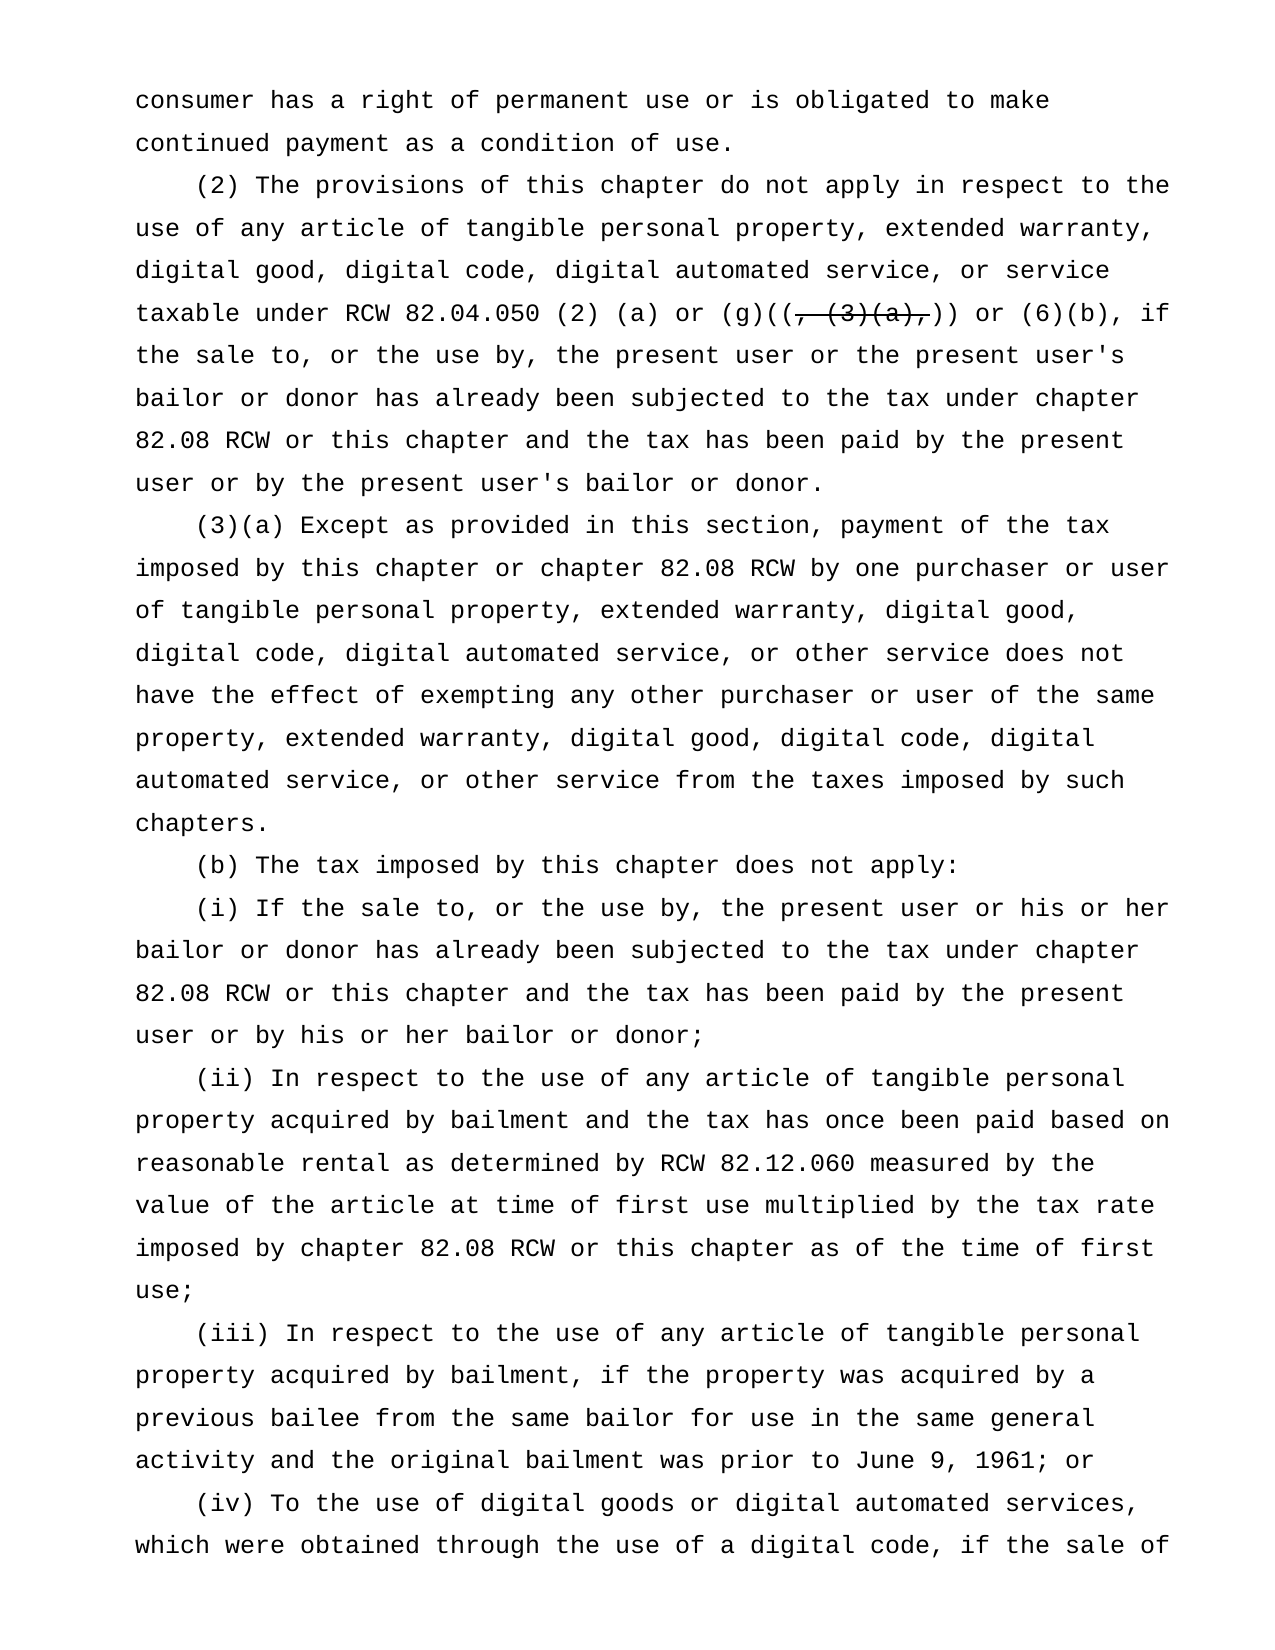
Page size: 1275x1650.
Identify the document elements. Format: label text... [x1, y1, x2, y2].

text (iii) In respect to the use of any article of tangible personal property acquired by bailment, if the property was acquired by a previous bailee from the same bailor for use in the same general activity and the original bailment was prior to June 9, 1961; or [135, 1307, 1170, 1477]
text (3)(a) Except as provided in this section, payment of the tax imposed by this chapter or chapter 82.08 RCW by one purchaser or user of tangible personal property, extended warranty, digital good, digital code, digital automated service, or other service does not have the effect of exempting any other purchaser or user of the same property, extended warranty, digital good, digital code, digital automated service, or other service from the taxes imposed by such chapters. [135, 500, 1170, 840]
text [135, 1477, 1170, 1562]
text (i) If the sale to, or the use by, the present user or his or her bailor or donor has already been subjected to the tax under chapter 82.08 RCW or this chapter and the tax has been paid by the present user or by his or her bailor or donor; [135, 882, 1170, 1052]
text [135, 75, 1170, 160]
text (2) The provisions of this chapter do not apply in respect to the use of any article of tangible personal property, extended warranty, digital good, digital code, digital automated service, or service taxable under RCW 82.04.050 (2) (a) or (g)((, (3)(a),)) or (6)(b), if the sale to, or the use by, the present user or the present user's bailor or donor has already been subjected to the tax under chapter 82.08 RCW or this chapter and the tax has been paid by the present user or by the present user's bailor or donor. [135, 160, 1170, 500]
text (ii) In respect to the use of any article of tangible personal property acquired by bailment and the tax has once been paid based on reasonable rental as determined by RCW 82.12.060 measured by the value of the article at time of first use multiplied by the tax rate imposed by chapter 82.08 RCW or this chapter as of the time of first use; [135, 1052, 1170, 1307]
text (b) The tax imposed by this chapter does not apply: [135, 840, 1170, 882]
